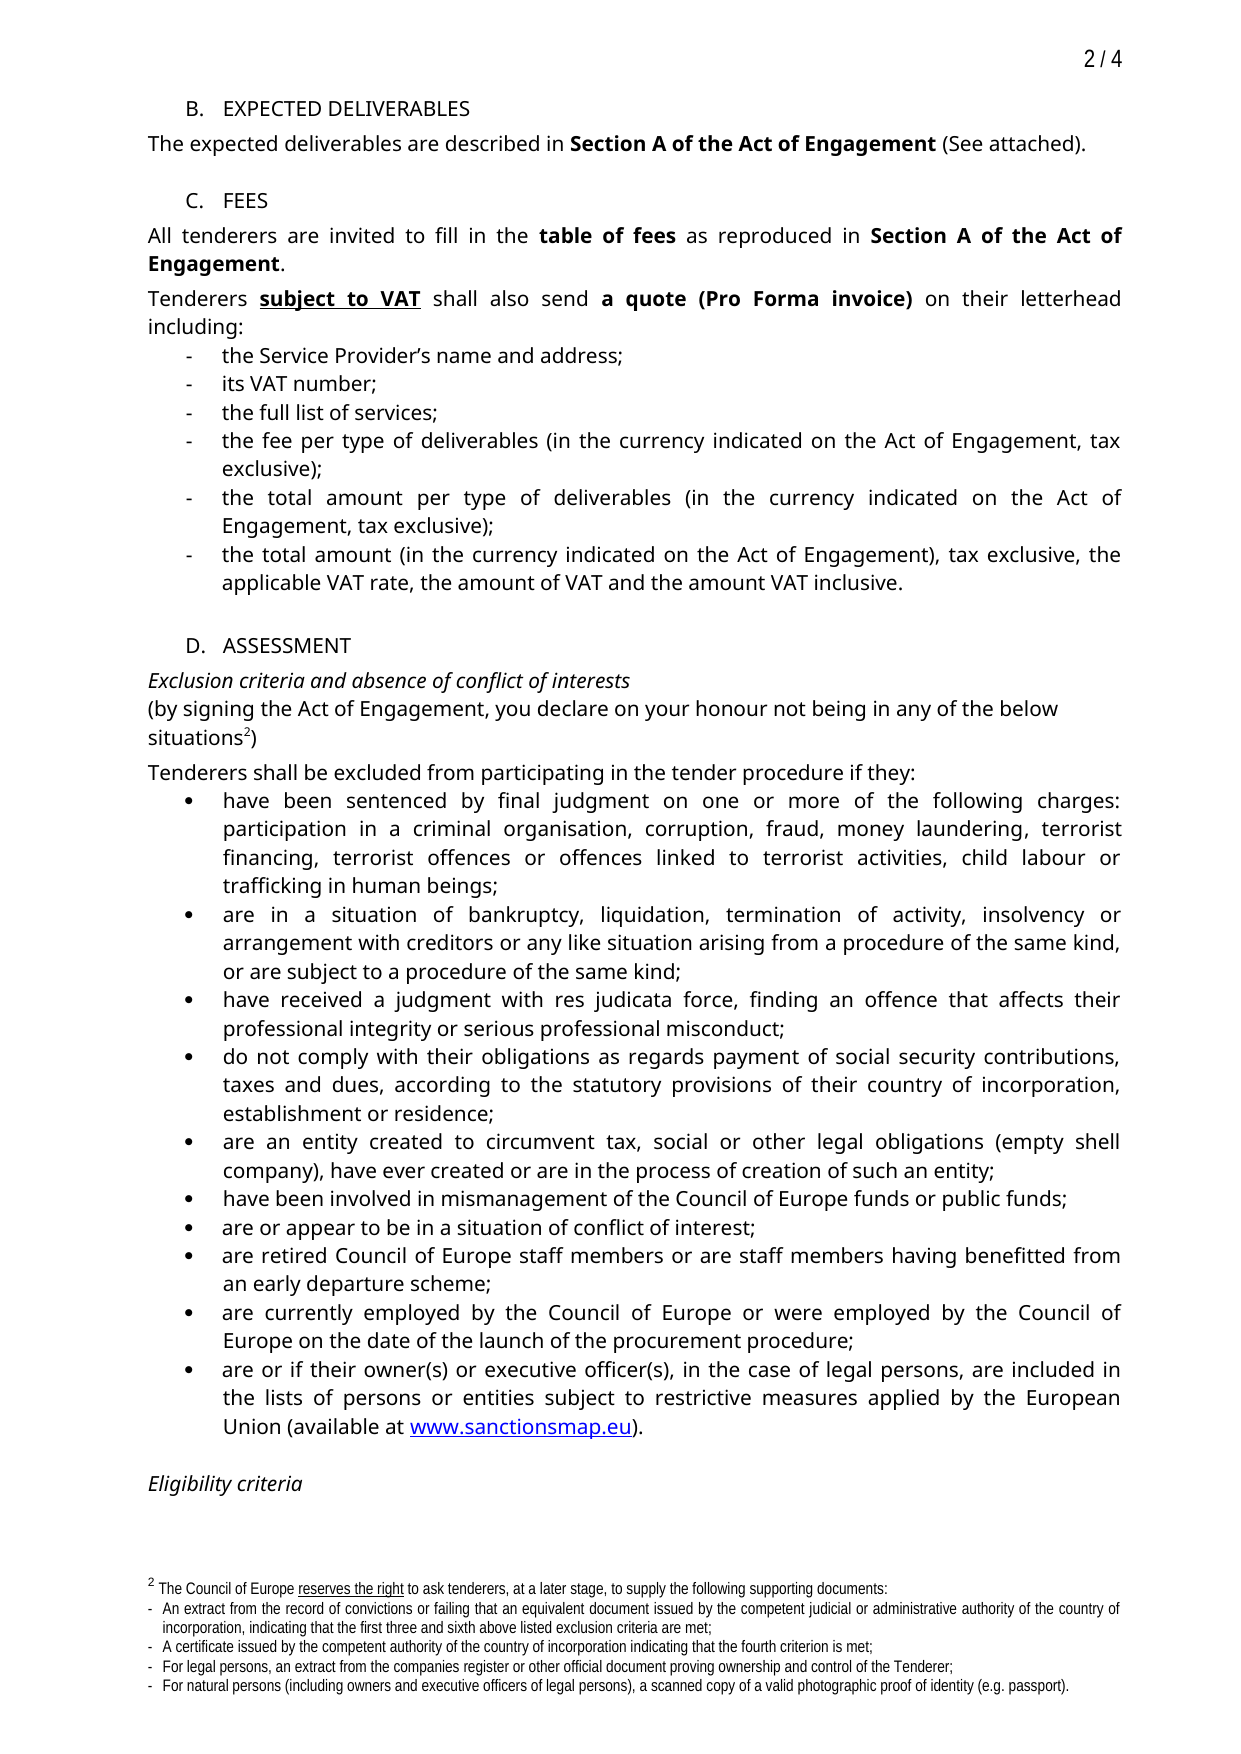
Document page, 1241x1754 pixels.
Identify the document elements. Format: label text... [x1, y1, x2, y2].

list have been sentenced by final judgment on one or more of the following charges: participation in a criminal organisation, corruption, fraud, money laundering, terrorist financing, terrorist offences or offences linked to terrorist activities, child labour or trafficking in human beings; [185, 786, 1122, 900]
text All tenderers are invited to fill in the table of fees as reproduced in Section A of the Act of Engagement. [148, 221, 1122, 278]
text - the total amount per type of deliverables (in the currency indicated on the Act of Engagement, tax exclusive); [186, 483, 1122, 540]
text Eligibility criteria [148, 1469, 1122, 1497]
list EXPECTED DELIVERABLES [185, 94, 1122, 123]
text - the full list of services; [186, 398, 1122, 426]
list FEES [185, 186, 1122, 214]
list are retired Council of Europe staff members or are staff members having benefitted from an early departure scheme; [185, 1241, 1122, 1298]
list do not comply with their obligations as regards payment of social security contributions, taxes and dues, according to the statutory provisions of their country of incorporation, establishment or residence; [185, 1042, 1122, 1127]
text The expected deliverables are described in Section A of the Act of Engagement (See attached). [148, 129, 1122, 158]
text - the total amount (in the currency indicated on the Act of Engagement), tax exclusive, the applicable VAT rate, the amount of VAT and the amount VAT inclusive. [186, 540, 1122, 597]
text - the fee per type of deliverables (in the currency indicated on the Act of Engagement, tax exclusive); [186, 426, 1122, 483]
list have received a judgment with res judicata force, finding an offence that affects their professional integrity or serious professional misconduct; [185, 985, 1122, 1042]
list are or appear to be in a situation of conflict of interest; [185, 1213, 1122, 1241]
list are in a situation of bankruptcy, liquidation, termination of activity, insolvency or arrangement with creditors or any like situation arising from a procedure of the same kind, or are subject to a procedure of the same kind; [185, 900, 1122, 985]
text - the Service Provider’s name and address; [186, 341, 1122, 369]
list ASSESSMENT [185, 631, 1122, 660]
list are currently employed by the Council of Europe or were employed by the Council of Europe on the date of the launch of the procurement procedure; [185, 1298, 1122, 1355]
text - its VAT number; [186, 369, 1122, 398]
text Tenderers subject to VAT shall also send a quote (Pro Forma invoice) on their letterhead including: [148, 284, 1122, 341]
text Exclusion criteria and absence of conflict of interests [148, 666, 1122, 694]
list have been involved in mismanagement of the Council of Europe funds or public funds; [185, 1184, 1122, 1213]
list are an entity created to circumvent tax, social or other legal obligations (empty shell company), have ever created or are in the process of creation of such an entity; [185, 1127, 1122, 1184]
text (by signing the Act of Engagement, you declare on your honour not being in any of the below situations) [148, 694, 1122, 751]
text Tenderers shall be excluded from participating in the tender procedure if they: [148, 758, 1122, 786]
